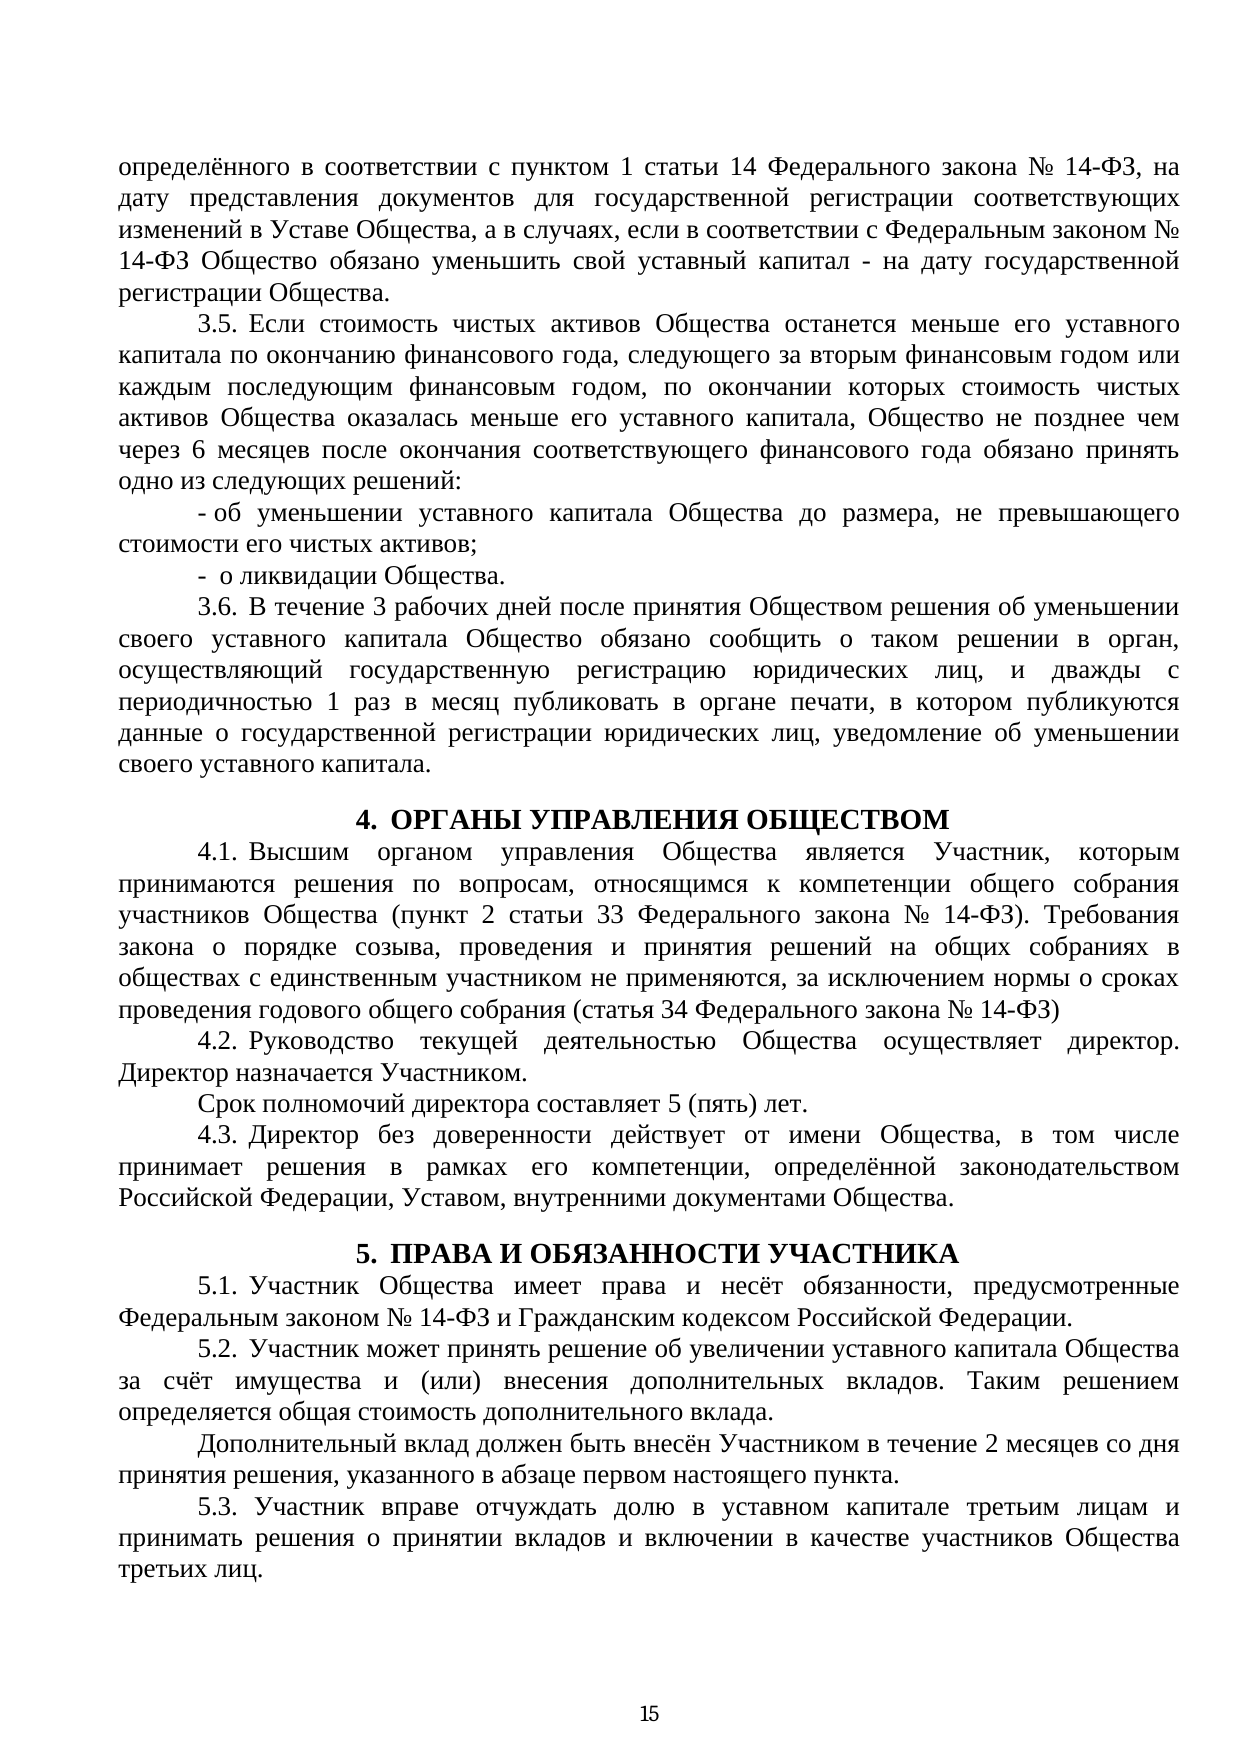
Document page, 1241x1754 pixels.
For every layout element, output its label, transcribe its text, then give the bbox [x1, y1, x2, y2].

list Высшим органом управления Общества является Участник, которым принимаются решения по вопросам, относящимся к компетенции общего собрания участников Общества (пункт 2 статьи 33 Федерального закона № 14-ФЗ). Требования закона о порядке созыва, проведения и принятия решений на общих собраниях в обществах с единственным участником не применяются, за исключением нормы о сроках проведения годового общего собрания (статья 34 Федерального закона № 14-ФЗ) [118, 836, 1181, 1024]
list В течение 3 рабочих дней после принятия Обществом решения об уменьшении своего уставного капитала Общество обязано сообщить о таком решении в орган, осуществляющий государственную регистрацию юридических лиц, и дважды с периодичностью 1 раз в месяц публиковать в органе печати, в котором публикуются данные о государственной регистрации юридических лиц, уведомление об уменьшении своего уставного капитала. [118, 590, 1181, 779]
text Дополнительный вклад должен быть внесён Участником в течение 2 месяцев со дня принятия решения, указанного в абзаце первом настоящего пункта. [118, 1427, 1181, 1490]
list Участник вправе отчуждать долю в уставном капитале третьим лицам и принимать решения о принятии вкладов и включении в качестве участников Общества третьих лиц. [118, 1490, 1181, 1584]
list Если стоимость чистых активов Общества останется меньше его уставного капитала по окончанию финансового года, следующего за вторым финансовым годом или каждым последующим финансовым годом, по окончании которых стоимость чистых активов Общества оказалась меньше его уставного капитала, Общество не позднее чем через 6 месяцев после окончания соответствующего финансового года обязано принять одно из следующих решений: [118, 307, 1181, 496]
list ОРГАНЫ УПРАВЛЕНИЯ ОБЩЕСТВОМ [356, 804, 1181, 836]
list об уменьшении уставного капитала Общества до размера, не превышающего стоимости его чистых активов; [118, 496, 1181, 559]
list Директор без доверенности действует от имени Общества, в том числе принимает решения в рамках его компетенции, определённой законодательством Российской Федерации, Уставом, внутренними документами Общества. [118, 1119, 1181, 1213]
text Срок полномочий директора составляет 5 (пять) лет. [118, 1087, 1181, 1119]
list Участник Общества имеет права и несёт обязанности, предусмотренные Федеральным законом № 14-ФЗ и Гражданским кодексом Российской Федерации. [118, 1269, 1181, 1332]
list о ликвидации Общества. [118, 559, 1181, 590]
list Участник может принять решение об увеличении уставного капитала Общества за счёт имущества и (или) внесения дополнительных вкладов. Таким решением определяется общая стоимость дополнительного вклада. [118, 1332, 1181, 1427]
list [118, 150, 1181, 307]
list ПРАВА И ОБЯЗАННОСТИ УЧАСТНИКА [356, 1238, 1181, 1269]
list Руководство текущей деятельностью Общества осуществляет директор. Директор назначается Участником. [118, 1024, 1181, 1087]
